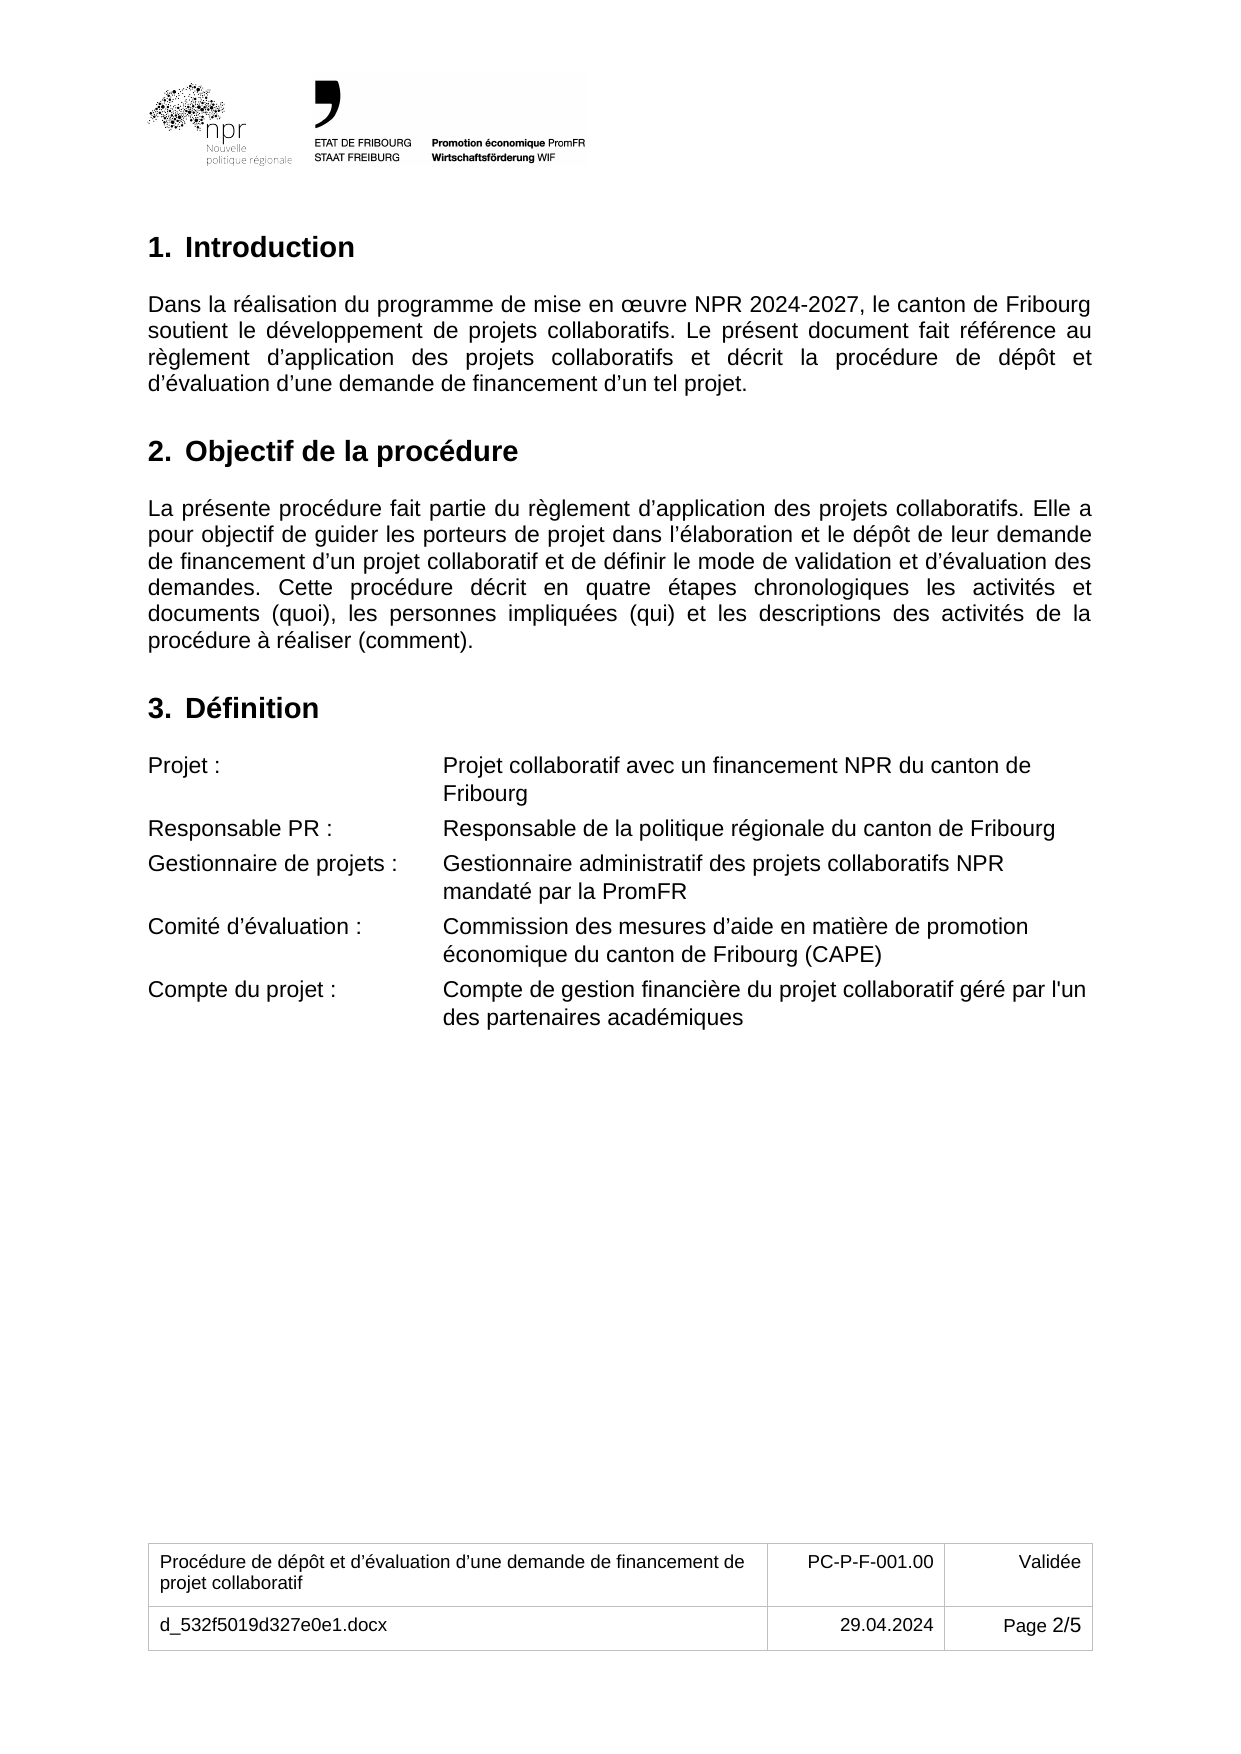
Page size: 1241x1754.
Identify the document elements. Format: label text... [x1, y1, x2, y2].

text Responsable PR : Responsable de la politique régionale du canton de Fribourg [148, 815, 1093, 841]
text Dans la réalisation du programme de mise en œuvre NPR 2024-2027, le canton de Fribourg soutient le développement de projets collaboratifs. Le présent document fait référence au règlement d’application des projets collaboratifs et décrit la procédure de dépôt et d’évaluation d’une demande de financement d’un tel projet. [148, 291, 1093, 396]
subtitle Définition [148, 691, 1093, 724]
text Compte du projet : Compte de gestion financière du projet collaboratif géré par l'un des partenaires académiques [148, 976, 1093, 1031]
text Projet : Projet collaboratif avec un financement NPR du canton de Fribourg [148, 752, 1093, 807]
picture [310, 73, 588, 166]
subtitle Introduction [148, 230, 1093, 263]
text Gestionnaire de projets : Gestionnaire administratif des projets collaboratifs NPR mandaté par la PromFR [148, 849, 1093, 904]
text La présente procédure fait partie du règlement d’application des projets collaboratifs. Elle a pour objectif de guider les porteurs de projet dans l’élaboration et le dépôt de leur demande de financement d’un projet collaboratif et de définir le mode de validation et d’évaluation des demandes. Cette procédure décrit en quatre étapes chronologiques les activités et documents (quoi), les personnes impliquées (qui) et les descriptions des activités de la procédure à réaliser (comment). [148, 495, 1093, 653]
subtitle Objectif de la procédure [148, 434, 1093, 467]
text Comité d’évaluation : Commission des mesures d’aide en matière de promotion économique du canton de Fribourg (CAPE) [148, 913, 1093, 967]
picture [147, 83, 292, 166]
